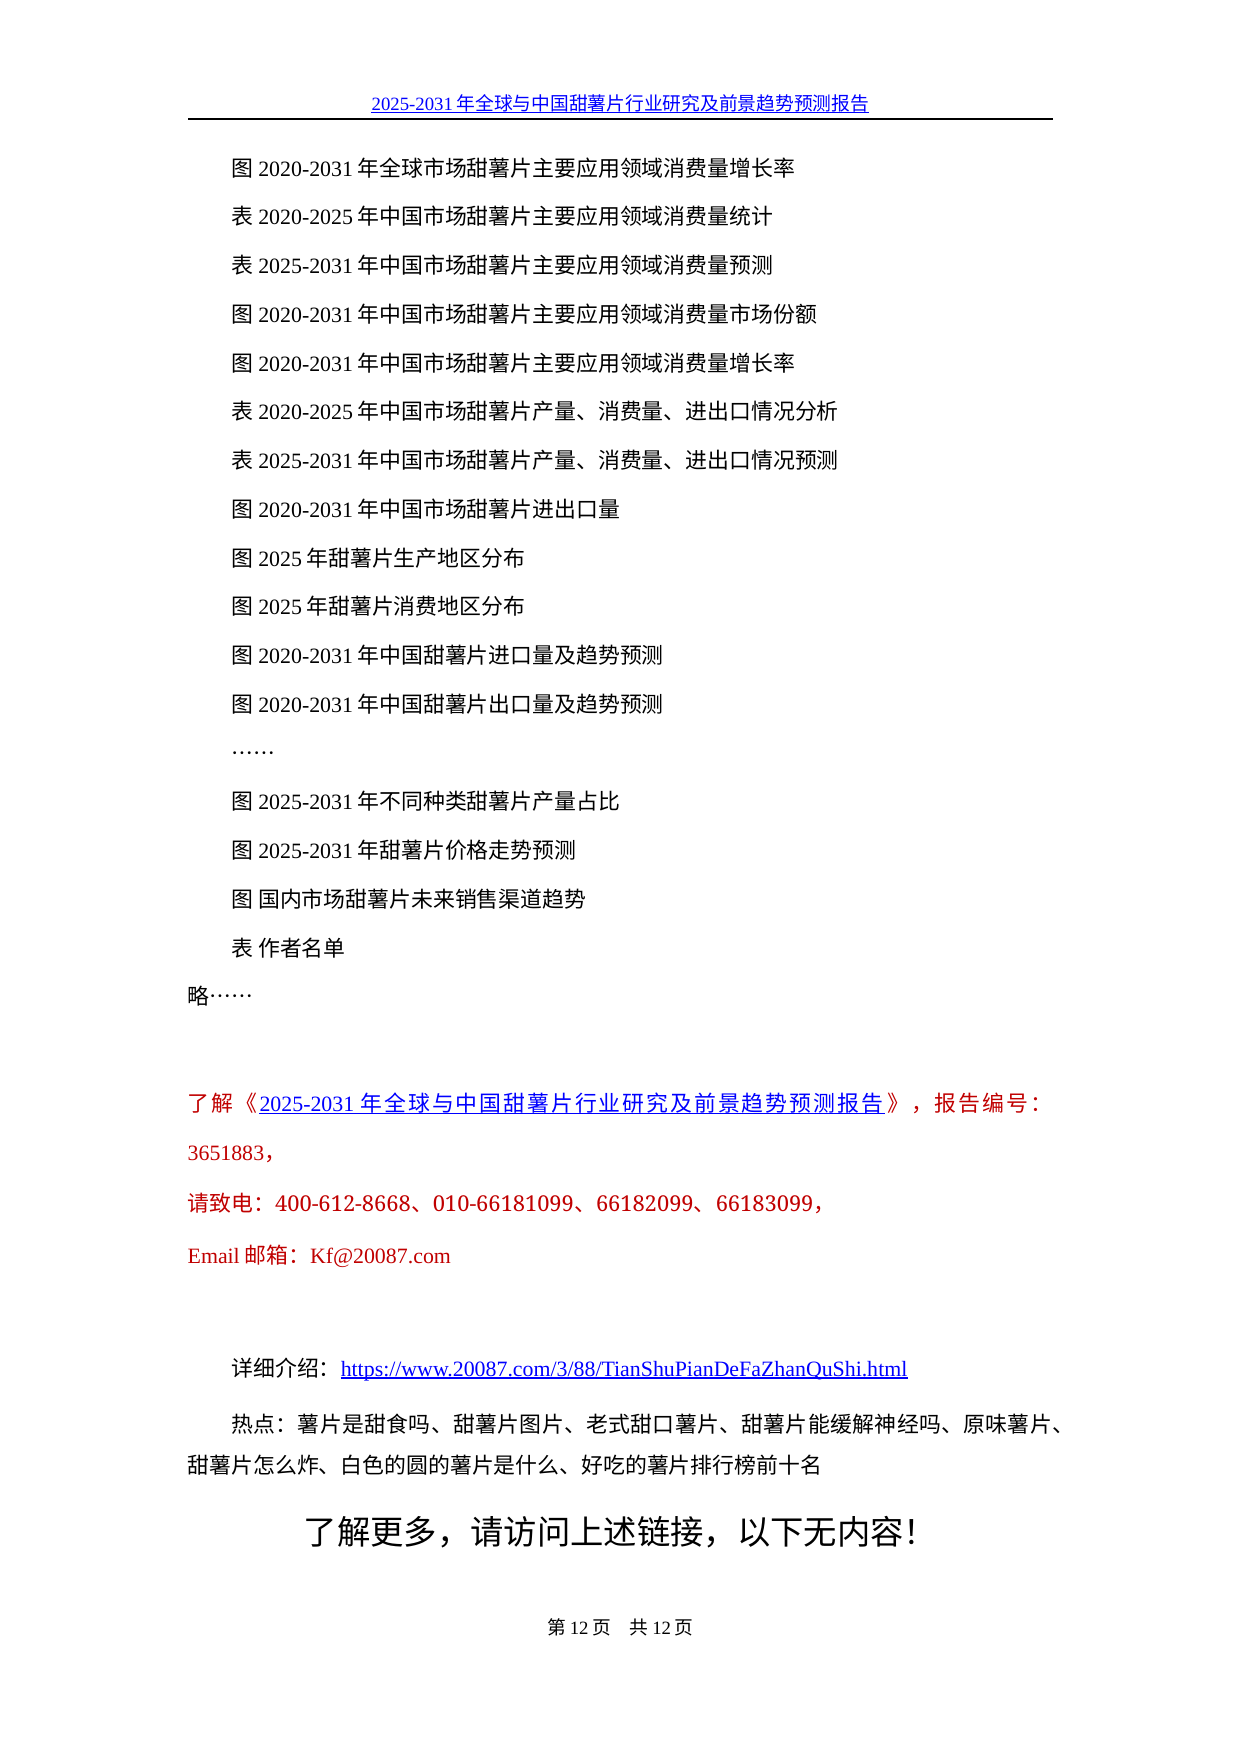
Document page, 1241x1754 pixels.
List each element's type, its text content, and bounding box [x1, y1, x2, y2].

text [187, 150, 1053, 1011]
text 详细介绍：https://www.20087.com/3/88/TianShuPianDeFaZhanQuShi.html [187, 1350, 1053, 1383]
text 了解《2025-2031年全球与中国甜薯片行业研究及前景趋势预测报告》，报告编号：3651883， [187, 1085, 1053, 1167]
text Email邮箱：Kf@20087.com [187, 1237, 1053, 1270]
title 了解更多，请访问上述链接，以下无内容！ [187, 1497, 1053, 1562]
text 请致电：400-612-8668、010-66181099、66182099、66183099， [187, 1186, 1053, 1218]
text 热点：薯片是甜食吗、甜薯片图片、老式甜口薯片、甜薯片能缓解神经吗、原味薯片、甜薯片怎么炸、白色的圆的薯片是什么、好吃的薯片排行榜前十名 [187, 1407, 1053, 1480]
